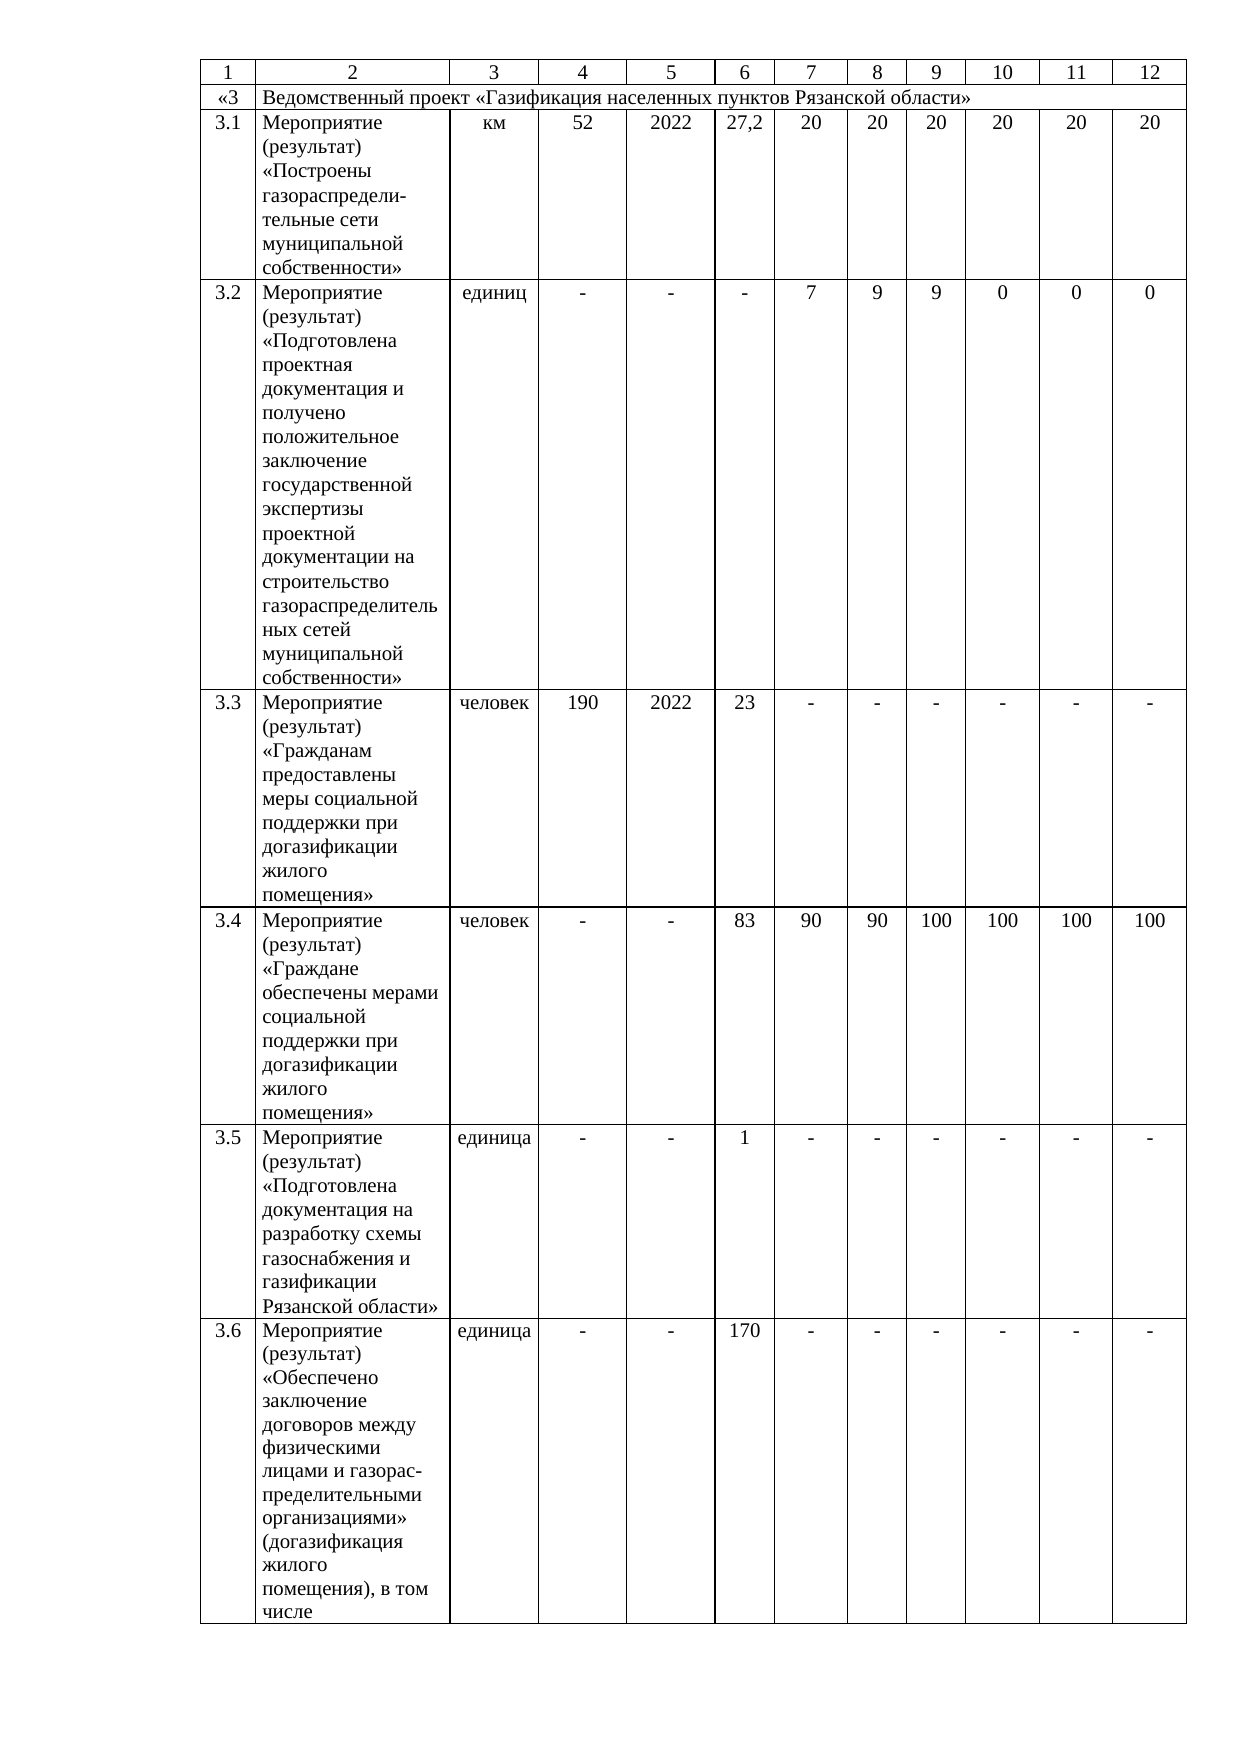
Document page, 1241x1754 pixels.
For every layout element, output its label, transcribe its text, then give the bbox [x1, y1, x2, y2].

table_cell 2022 [627, 110, 714, 279]
table_cell 52 [539, 110, 626, 279]
table_cell 2022 [627, 690, 714, 906]
table_cell - [627, 280, 714, 689]
table_cell 100 [907, 908, 965, 1124]
table_cell - [775, 690, 847, 906]
table_cell Мероприятие (результат) «Подготовлена документация на разработку схемы газоснабжения и газификации Рязанской области» [256, 1125, 449, 1318]
table_cell Мероприятие (результат) «Подготовлена проектная документация и получено положительное заключение государственной экспертизы проектной документации на строительство газораспределительных сетей муниципальной собственности» [256, 280, 449, 689]
table_cell 1 [716, 1125, 774, 1318]
table_cell - [966, 690, 1039, 906]
table_cell - [1040, 1125, 1112, 1318]
table_cell Мероприятие (результат) «Построены газораспредели-тельные сети муниципальной собственности» [256, 110, 449, 279]
table_cell 0 [1113, 280, 1186, 689]
table_cell 9 [907, 280, 965, 689]
table_cell - [627, 1125, 714, 1318]
table_cell Мероприятие (результат) «Обеспечено заключение договоров между физическими лицами и газорас-пределительными организациями» (догазификация жилого помещения), в том числе [256, 1319, 449, 1623]
table_cell - [627, 908, 714, 1124]
table_cell 20 [1040, 110, 1112, 279]
table_cell 190 [539, 690, 626, 906]
table_cell - [716, 280, 774, 689]
table_header 6 [716, 60, 774, 84]
table_cell человек [451, 908, 538, 1124]
table_header 5 [627, 60, 714, 84]
table_cell - [539, 908, 626, 1124]
table_cell единиц [451, 280, 538, 689]
table_cell - [1113, 1125, 1186, 1318]
table_cell - [848, 1125, 906, 1318]
table_cell - [539, 280, 626, 689]
table_cell человек [451, 690, 538, 906]
table_header 8 [848, 60, 906, 84]
table_cell - [539, 1319, 626, 1623]
table_cell - [907, 1125, 965, 1318]
table_cell Мероприятие (результат) «Граждане обеспечены мерами социальной поддержки при догазификации жилого помещения» [256, 908, 449, 1124]
table_cell - [966, 1319, 1039, 1623]
table_cell 9 [848, 280, 906, 689]
table_cell 23 [716, 690, 774, 906]
table_cell 27,2 [716, 110, 774, 279]
table_cell - [907, 690, 965, 906]
table_cell 3.3 [201, 690, 255, 906]
table_cell 20 [775, 110, 847, 279]
table_cell «3 [201, 85, 255, 109]
table_cell - [966, 1125, 1039, 1318]
table_cell - [1040, 690, 1112, 906]
table_cell 20 [907, 110, 965, 279]
table_cell 3.5 [201, 1125, 255, 1318]
table_cell 20 [966, 110, 1039, 279]
table_cell 100 [1040, 908, 1112, 1124]
table_cell 20 [1113, 110, 1186, 279]
table_cell единица [451, 1319, 538, 1623]
table_cell 0 [966, 280, 1039, 689]
table_cell 170 [716, 1319, 774, 1623]
table_cell Ведомственный проект «Газификация населенных пунктов Рязанской области» [256, 85, 1186, 109]
table_cell 100 [1113, 908, 1186, 1124]
table_cell - [848, 1319, 906, 1623]
table_cell - [775, 1125, 847, 1318]
table_cell 20 [848, 110, 906, 279]
table_cell 3.1 [201, 110, 255, 279]
table_cell 3.6 [201, 1319, 255, 1623]
table_cell - [1040, 1319, 1112, 1623]
table_cell - [539, 1125, 626, 1318]
table_cell - [1113, 1319, 1186, 1623]
table_header 2 [256, 60, 449, 84]
table_cell км [451, 110, 538, 279]
table_header 7 [775, 60, 847, 84]
table_cell - [775, 1319, 847, 1623]
table_cell - [848, 690, 906, 906]
table_header 10 [966, 60, 1039, 84]
table_header 12 [1113, 60, 1186, 84]
table_cell 3.4 [201, 908, 255, 1124]
table_cell - [627, 1319, 714, 1623]
table_cell - [1113, 690, 1186, 906]
table_cell Мероприятие (результат) «Гражданам предоставлены меры социальной поддержки при догазификации жилого помещения» [256, 690, 449, 906]
table_header 9 [907, 60, 965, 84]
table_cell 3.2 [201, 280, 255, 689]
table_header 4 [539, 60, 626, 84]
table_cell - [907, 1319, 965, 1623]
table_cell 90 [848, 908, 906, 1124]
table_header 1 [201, 60, 255, 84]
table_cell единица [451, 1125, 538, 1318]
table_cell 100 [966, 908, 1039, 1124]
table_header 11 [1040, 60, 1112, 84]
table_cell 7 [775, 280, 847, 689]
table_cell 0 [1040, 280, 1112, 689]
table_header 3 [450, 60, 538, 84]
table_cell 83 [716, 908, 774, 1124]
table_cell 90 [775, 908, 847, 1124]
